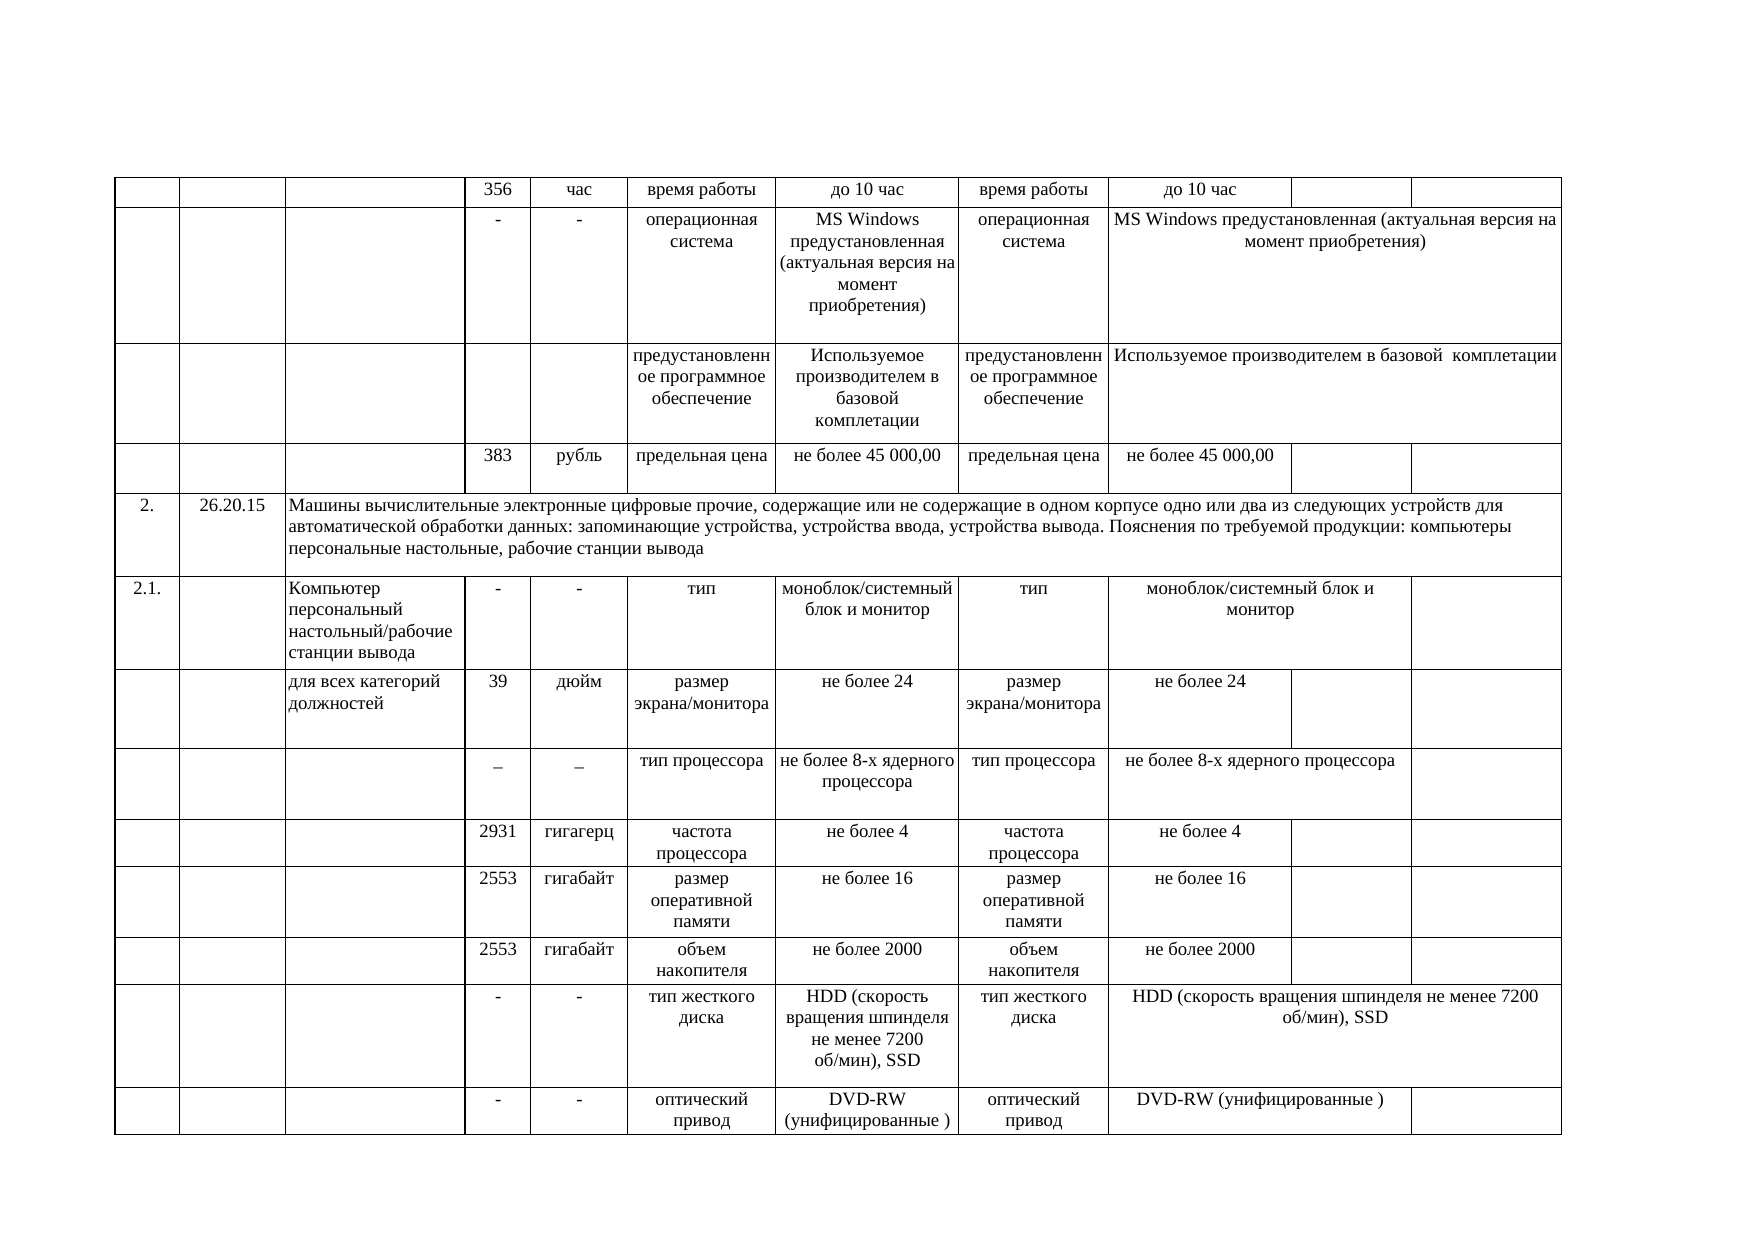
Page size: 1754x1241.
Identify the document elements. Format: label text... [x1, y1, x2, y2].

table_cell 2553 [466, 938, 530, 983]
table_cell тип процессора [628, 749, 775, 819]
table_cell [1412, 670, 1561, 747]
table_cell размер оперативной памяти [959, 867, 1108, 937]
table_cell [1412, 1088, 1561, 1133]
table_cell [180, 670, 285, 747]
table_cell тип [959, 577, 1108, 669]
table_cell - [466, 208, 530, 343]
table_cell моноблок/системный блок и монитор [1109, 577, 1411, 669]
table_cell [286, 938, 464, 983]
table_cell [116, 985, 179, 1087]
table_cell MS Windows предустановленная (актуальная версия на момент приобретения) [1109, 208, 1561, 343]
table_cell [286, 749, 464, 819]
table_cell гигабайт [531, 938, 627, 983]
table_cell DVD-RW (унифицированные ) [776, 1088, 958, 1133]
table_cell HDD (скорость вращения шпинделя не менее 7200 об/мин), SSD [776, 985, 958, 1087]
table_cell 2553 [466, 867, 530, 937]
table_cell [1292, 444, 1411, 493]
table_cell [180, 1088, 285, 1133]
table_cell тип [628, 577, 775, 669]
table_cell не более 8-х ядерного процессора [1109, 749, 1411, 819]
table_cell [286, 867, 464, 937]
table_cell не более 4 [1109, 820, 1291, 866]
table_cell размер оперативной памяти [628, 867, 775, 937]
table_cell [531, 344, 627, 443]
table_cell [116, 749, 179, 819]
table_cell [180, 577, 285, 669]
table_cell [116, 344, 179, 443]
table_cell объем накопителя [959, 938, 1108, 983]
table_cell [286, 820, 464, 866]
table_cell - [531, 985, 627, 1087]
table_cell не более 45 000,00 [1109, 444, 1291, 493]
table_cell Используемое производителем в базовой комплетации [776, 344, 958, 443]
table_cell дюйм [531, 670, 627, 747]
table_cell не более 4 [776, 820, 958, 866]
table_cell час [531, 178, 627, 207]
table_cell [1292, 670, 1411, 747]
table_cell 2931 [466, 820, 530, 866]
table_cell - [466, 1088, 530, 1133]
table_cell время работы [959, 178, 1108, 207]
table_cell [116, 938, 179, 983]
table_cell частота процессора [628, 820, 775, 866]
table_cell [1292, 867, 1411, 937]
table_cell 26.20.15 [180, 494, 285, 576]
table_cell до 10 час [776, 178, 958, 207]
table_cell оптический привод [959, 1088, 1108, 1133]
table_cell [1412, 444, 1561, 493]
table_cell 383 [466, 444, 530, 493]
table_cell не более 16 [1109, 867, 1291, 937]
table_cell тип жесткого диска [959, 985, 1108, 1087]
table_cell [180, 444, 285, 493]
table_cell 356 [466, 178, 530, 207]
table_cell - [466, 577, 530, 669]
table_cell предельная цена [628, 444, 775, 493]
table_cell предустановленное программное обеспечение [628, 344, 775, 443]
table_cell объем накопителя [628, 938, 775, 983]
table_cell тип жесткого диска [628, 985, 775, 1087]
table_cell [286, 1088, 464, 1133]
table_cell рубль [531, 444, 627, 493]
table_cell гигагерц [531, 820, 627, 866]
table_cell [1292, 178, 1411, 207]
table_cell [116, 208, 179, 343]
table_cell [116, 1088, 179, 1133]
table_cell операционная система [959, 208, 1108, 343]
table_cell время работы [628, 178, 775, 207]
table_cell [466, 344, 530, 443]
table_cell оптический привод [628, 1088, 775, 1133]
table_cell [286, 444, 464, 493]
table_cell [1412, 178, 1561, 207]
table_cell операционная система [628, 208, 775, 343]
table_cell размер экрана/монитора [628, 670, 775, 747]
table_cell предельная цена [959, 444, 1108, 493]
table_cell не более 45 000,00 [776, 444, 958, 493]
table_cell - [531, 208, 627, 343]
table_cell DVD-RW (унифицированные ) [1109, 1088, 1411, 1133]
table_cell HDD (скорость вращения шпинделя не менее 7200 об/мин), SSD [1109, 985, 1561, 1087]
table_cell предустановленное программное обеспечение [959, 344, 1108, 443]
table_cell моноблок/системный блок и монитор [776, 577, 958, 669]
table_cell тип процессора [959, 749, 1108, 819]
table_cell _ [531, 749, 627, 819]
table_cell [180, 938, 285, 983]
table_cell _ [466, 749, 530, 819]
table_cell [180, 867, 285, 937]
table_cell 39 [466, 670, 530, 747]
table_cell [1412, 938, 1561, 983]
table_cell гигабайт [531, 867, 627, 937]
table_cell частота процессора [959, 820, 1108, 866]
table_cell [180, 208, 285, 343]
table_cell [180, 985, 285, 1087]
table_cell не более 16 [776, 867, 958, 937]
table_cell [180, 820, 285, 866]
table_cell - [531, 1088, 627, 1133]
table_cell до 10 час [1109, 178, 1291, 207]
table_cell MS Windows предустановленная (актуальная версия на момент приобретения) [776, 208, 958, 343]
table_cell [116, 867, 179, 937]
table_cell [180, 178, 285, 207]
table_cell не более 8-х ядерного процессора [776, 749, 958, 819]
table_cell Компьютер персональный настольный/рабочие станции вывода [286, 577, 464, 669]
table_cell [180, 344, 285, 443]
table_cell 2. [116, 494, 179, 576]
table_cell [286, 344, 464, 443]
table_cell [1412, 577, 1561, 669]
table_cell [286, 208, 464, 343]
table_cell [1292, 820, 1411, 866]
table_cell [116, 670, 179, 747]
table_cell для всех категорий должностей [286, 670, 464, 747]
table_cell Используемое производителем в базовой комплетации [1109, 344, 1561, 443]
table_cell [116, 820, 179, 866]
table_cell - [531, 577, 627, 669]
table_cell не более 24 [1109, 670, 1291, 747]
table_cell 2.1. [116, 577, 179, 669]
table_cell не более 2000 [1109, 938, 1291, 983]
table_cell не более 2000 [776, 938, 958, 983]
table_cell [286, 178, 464, 207]
table_cell [286, 985, 464, 1087]
table_cell не более 24 [776, 670, 958, 747]
table_cell [116, 444, 179, 493]
table_cell [1292, 938, 1411, 983]
table_cell [116, 178, 179, 207]
table_cell Машины вычислительные электронные цифровые прочие, содержащие или не содержащие в одном корпусе одно или два из следующих устройств для автоматической обработки данных: запоминающие устройства, устройства ввода, устройства вывода. Пояснения по требуемой продукции: компьютеры персональные настольные, рабочие станции вывода [286, 494, 1561, 576]
table_cell [1412, 820, 1561, 866]
table_cell размер экрана/монитора [959, 670, 1108, 747]
table_cell [1412, 749, 1561, 819]
table_cell - [466, 985, 530, 1087]
table_cell [1412, 867, 1561, 937]
table_cell [180, 749, 285, 819]
